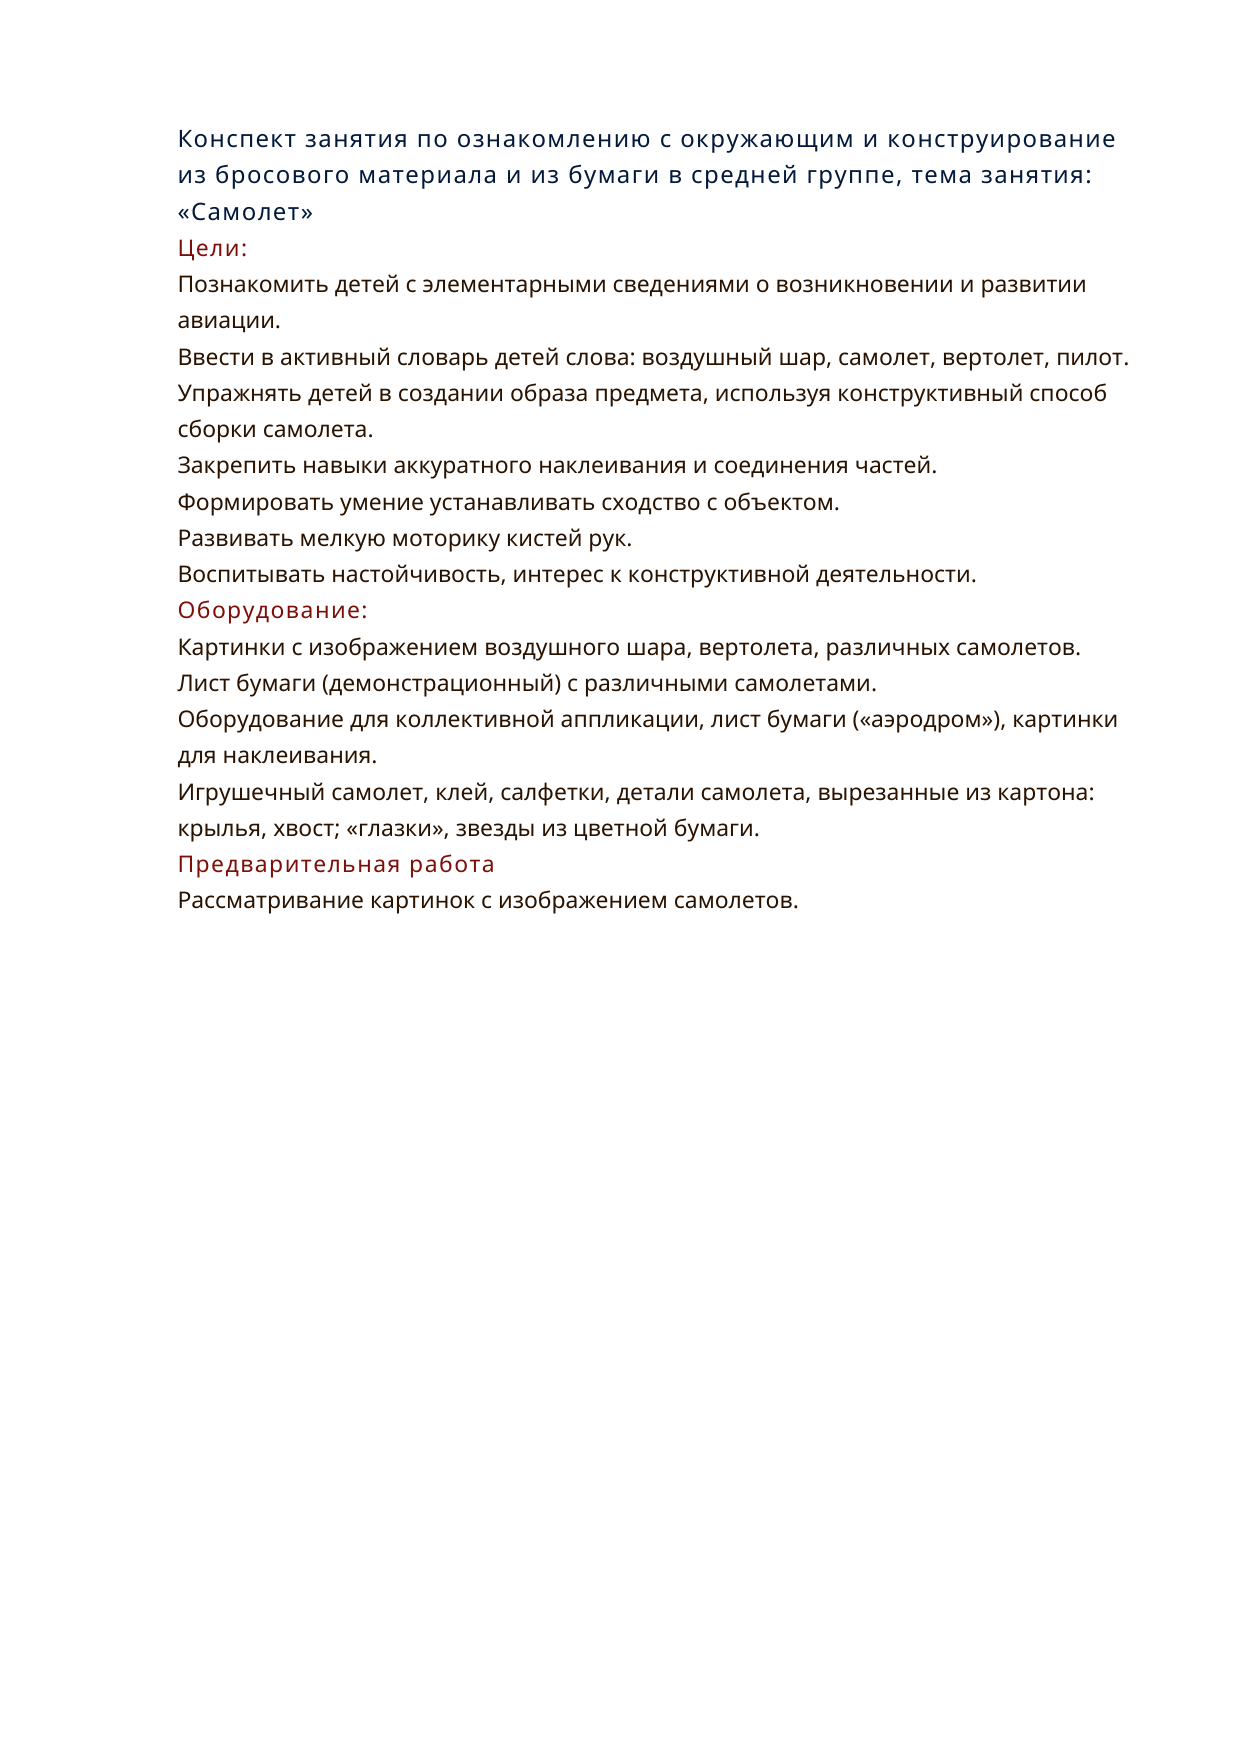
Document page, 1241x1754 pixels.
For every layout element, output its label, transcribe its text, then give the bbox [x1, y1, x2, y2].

text Оборудование для коллективной аппликации, лист бумаги («аэродром»), картинки для наклеивания. Игрушечный самолет, клей, салфетки, детали самолета, вырезанные из картона: крылья, хвост; «глазки», звезды из цветной бумаги. [177, 698, 1152, 843]
text Предварительная работа [177, 843, 1152, 879]
text Цели: [177, 227, 1152, 263]
text Картинки с изображением воздушного шара, вертолета, различных самолетов. Лист бумаги (демонстрационный) с различными самолетами. [177, 626, 1152, 698]
text Рассматривание картинок с изображением самолетов. [177, 879, 1152, 916]
text Конспект занятия по ознакомлению с окружающим и конструирование из бросового материала и из бумаги в средней группе, тема занятия: «Самолет» [177, 118, 1152, 227]
text Оборудование: [177, 589, 1152, 626]
text Познакомить детей с элементарными сведениями о возникновении и развитии авиации. Ввести в активный словарь детей слова: воздушный шар, самолет, вертолет, пилот. Упражнять детей в создании образа предмета, используя конструктивный способ сборки самолета. Закрепить навыки аккуратного наклеивания и соединения частей. Формировать умение устанавливать сходство с объектом. Развивать мелкую моторику кистей рук. Воспитывать настойчивость, интерес к конструктивной деятельности. [177, 263, 1152, 589]
